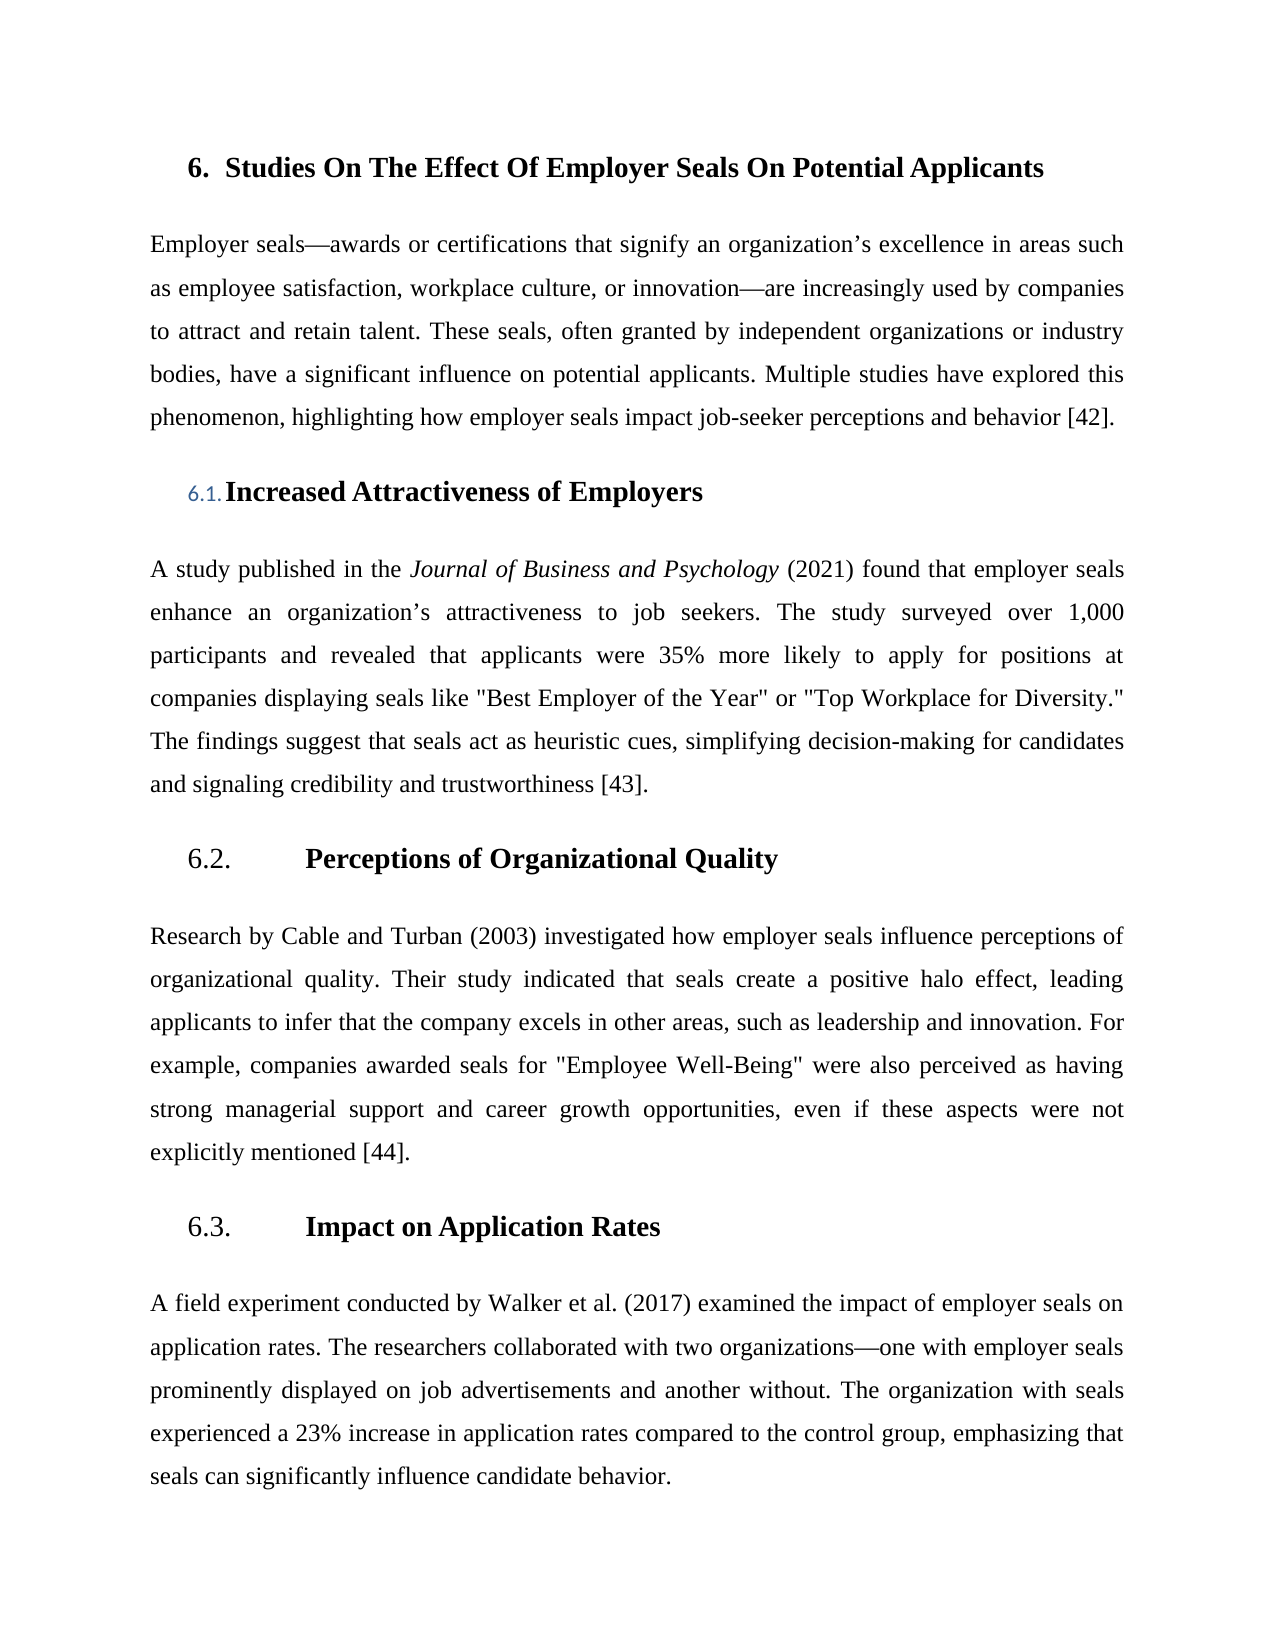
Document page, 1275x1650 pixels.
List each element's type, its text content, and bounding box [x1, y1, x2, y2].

text Employer seals—awards or certifications that signify an organization’s excellence in areas such as employee satisfaction, workplace culture, or innovation—are increasingly used by companies to attract and retain talent. These seals, often granted by independent organizations or industry bodies, have a significant influence on potential applicants. Multiple studies have explored this phenomenon, highlighting how employer seals impact job-seeker perceptions and behavior [42]. [150, 229, 1125, 431]
text Research by Cable and Turban (2003) investigated how employer seals influence perceptions of organizational quality. Their study indicated that seals create a positive halo effect, leading applicants to infer that the company excels in other areas, such as leadership and innovation. For example, companies awarded seals for "Employee Well-Being" were also perceived as having strong managerial support and career growth opportunities, even if these aspects were not explicitly mentioned [44]. [150, 921, 1125, 1166]
text A study published in the Journal of Business and Psychology (2021) found that employer seals enhance an organization’s attractiveness to job seekers. The study surveyed over 1,000 participants and revealed that applicants were 35% more likely to apply for positions at companies displaying seals like "Best Employer of the Year" or "Top Workplace for Diversity." The findings suggest that seals act as heuristic cues, simplifying decision-making for candidates and signaling credibility and trustworthiness [43]. [150, 554, 1125, 798]
subtitle Perceptions of Organizational Quality [187, 842, 1125, 875]
text A field experiment conducted by Walker et al. (2017) examined the impact of employer seals on application rates. The researchers collaborated with two organizations—one with employer seals prominently displayed on job advertisements and another without. The organization with seals experienced a 23% increase in application rates compared to the control group, emphasizing that seals can significantly influence candidate behavior. [150, 1288, 1125, 1490]
subtitle Increased Attractiveness of Employers [187, 474, 1125, 508]
subtitle Studies On The Effect Of Employer Seals On Potential Applicants [187, 150, 1125, 183]
subtitle Impact on Application Rates [187, 1209, 1125, 1243]
